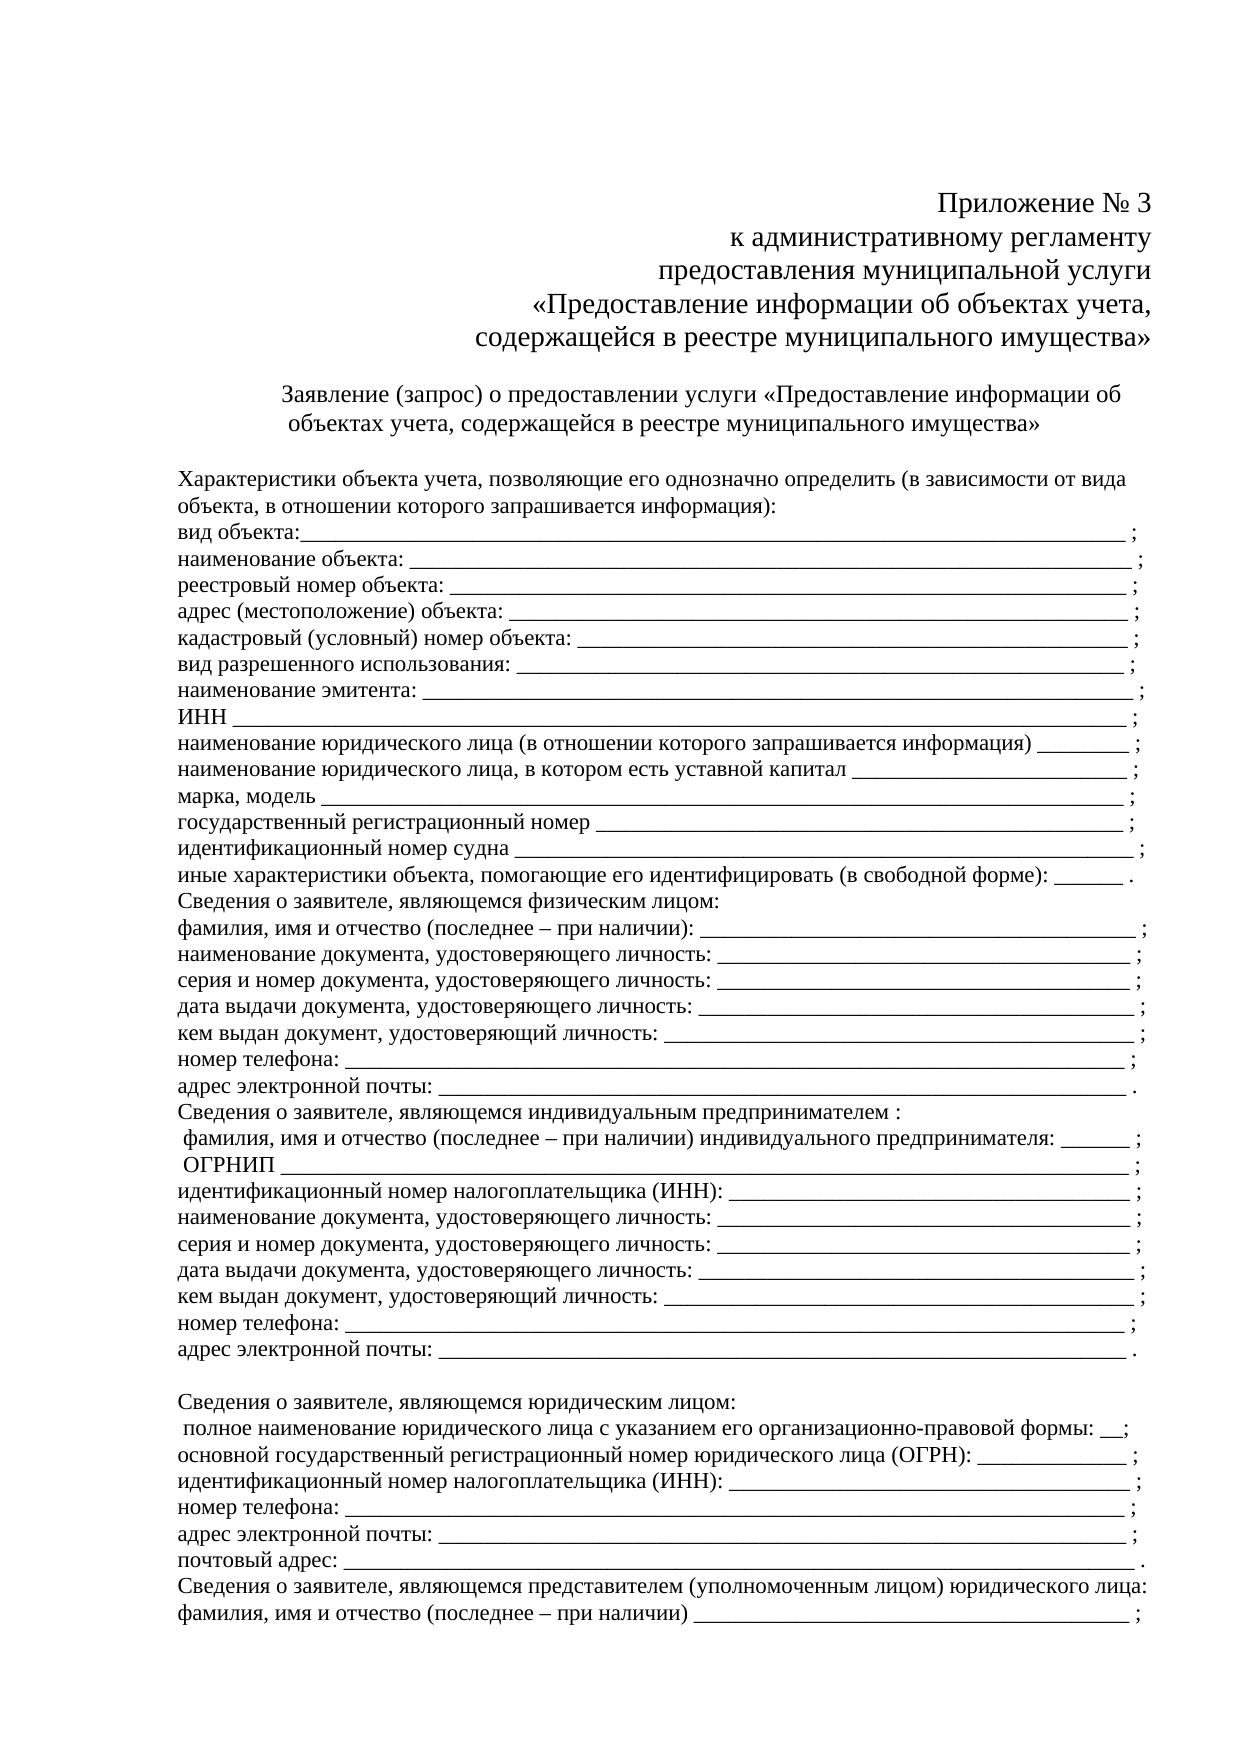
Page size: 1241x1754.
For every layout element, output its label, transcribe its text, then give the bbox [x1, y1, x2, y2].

text к административному регламенту [177, 219, 1152, 252]
text фамилия, имя и отчество (последнее – при наличии): ______________________________________ ; [177, 913, 1152, 940]
text «Предоставление информации об объектах учета, [177, 286, 1152, 319]
text Характеристики объекта учета, позволяющие его однозначно определить (в зависимости от вида объекта, в отношении которого запрашивается информация): [177, 466, 1152, 518]
text фамилия, имя и отчество (последнее – при наличии) индивидуального предпринимателя: ______ ; [177, 1124, 1152, 1151]
text ОГРНИП __________________________________________________________________________ ; идентификационный номер налогоплательщика (ИНН): ___________________________________ ; наименование документа, удостоверяющего личность: ____________________________________ ; серия и номер документа, удостоверяющего личность: ____________________________________ ; дата выдачи документа, удостоверяющего личность: ______________________________________ ; кем выдан документ, удостоверяющий личность: _________________________________________ ; номер телефона: ____________________________________________________________________ ; адрес электронной почты: ____________________________________________________________ . [177, 1151, 1152, 1362]
text полное наименование юридического лица с указанием его организационно-правовой формы: __; основной государственный регистрационный номер юридического лица (ОГРН): _____________ ; идентификационный номер налогоплательщика (ИНН): ___________________________________ ; номер телефона: ____________________________________________________________________ ; адрес электронной почты: ____________________________________________________________ ; почтовый адрес: _____________________________________________________________________ . Сведения о заявителе, являющемся представителем (уполномоченным лицом) юридического лица: [177, 1414, 1152, 1599]
text Заявление (запрос) о предоставлении услуги «Предоставление информации об объектах учета, содержащейся в реестре муниципального имущества» [177, 379, 1152, 437]
text вид объекта:________________________________________________________________________ ; наименование объекта: _______________________________________________________________ ; реестровый номер объекта: ___________________________________________________________ ; адрес (местоположение) объекта: ______________________________________________________ ; кадастровый (условный) номер объекта: ________________________________________________ ; вид разрешенного использования: _____________________________________________________ ; наименование эмитента: ______________________________________________________________ ; ИНН ______________________________________________________________________________ ; наименование юридического лица (в отношении которого запрашивается информация) ________ ; наименование юридического лица, в котором есть уставной капитал ________________________ ; марка, модель ______________________________________________________________________ ; государственный регистрационный номер ______________________________________________ ; идентификационный номер судна ______________________________________________________ ; иные характеристики объекта, помогающие его идентифицировать (в свободной форме): ______ . [177, 518, 1152, 887]
text содержащейся в реестре муниципального имущества» [177, 319, 1152, 353]
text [177, 1599, 1152, 1625]
text наименование документа, удостоверяющего личность: ____________________________________ ; серия и номер документа, удостоверяющего личность: ____________________________________ ; дата выдачи документа, удостоверяющего личность: ______________________________________ ; кем выдан документ, удостоверяющий личность: _________________________________________ ; номер телефона: ____________________________________________________________________ ; адрес электронной почты: ____________________________________________________________ . Сведения о заявителе, являющемся индивидуальным предпринимателем : [177, 940, 1152, 1124]
text Сведения о заявителе, являющемся юридическим лицом: [177, 1388, 1152, 1414]
text Сведения о заявителе, являющемся физическим лицом: [177, 887, 1152, 913]
text предоставления муниципальной услуги [177, 252, 1152, 286]
text Приложение № 3 [177, 185, 1152, 219]
